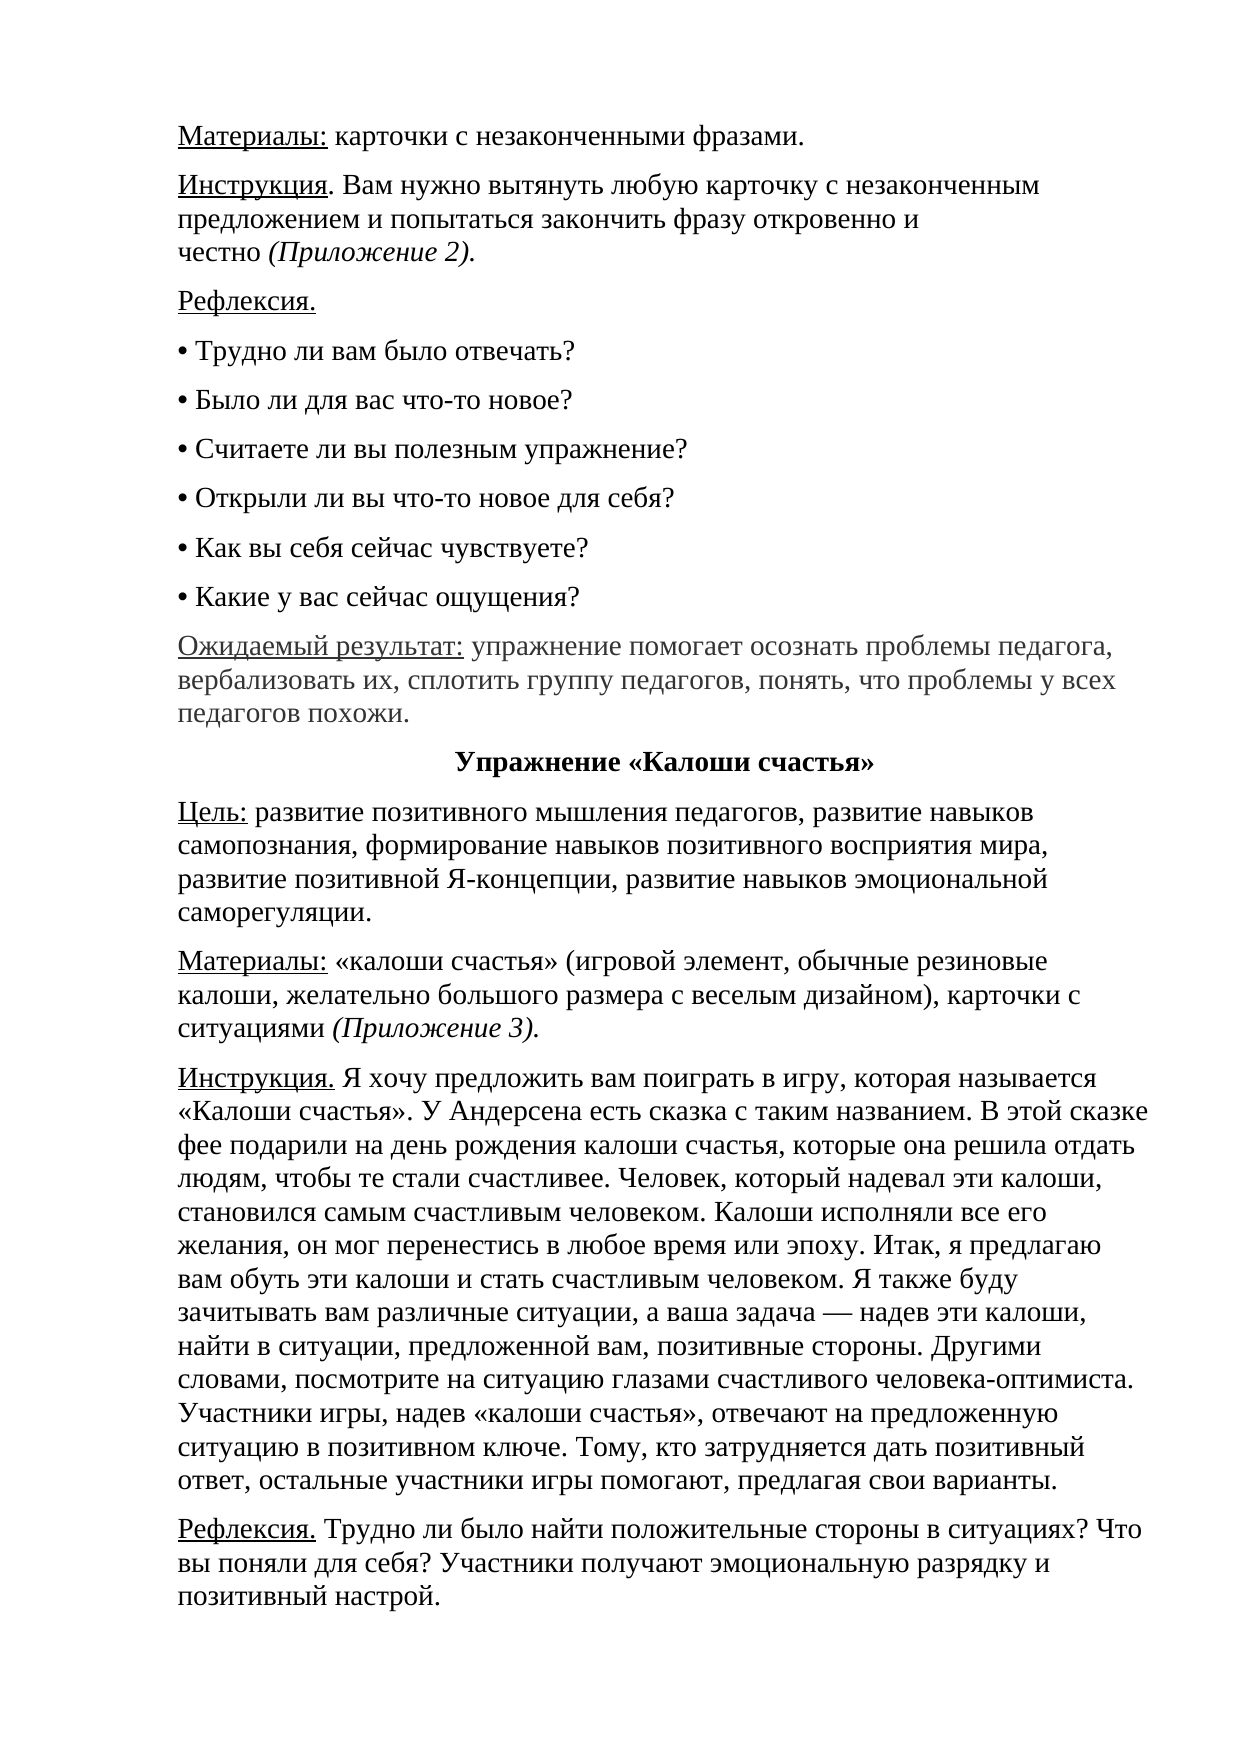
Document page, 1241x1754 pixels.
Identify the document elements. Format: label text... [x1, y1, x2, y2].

text Материалы: «калоши счастья» (игровой элемент, обычные резиновые калоши, желательно большого размера с веселым дизайном), карточки с ситуациями (Приложение 3). [177, 943, 1152, 1044]
text • Какие у вас сейчас ощущения? [177, 579, 1152, 613]
text • Было ли для вас что-то новое? [177, 382, 1152, 416]
text Упражнение «Калоши счастья» [177, 744, 1152, 778]
text Рефлексия. Трудно ли было найти положительные стороны в ситуациях? Что вы поняли для себя? Участники получают эмоциональную разрядку и позитивный настрой. [177, 1511, 1152, 1612]
text Ожидаемый результат: упражнение помогает осознать проблемы педагога, вербализовать их, сплотить группу педагогов, понять, что проблемы у всех педагогов похожи. [177, 628, 1152, 729]
text Цель: развитие позитивного мышления педагогов, развитие навыков самопознания, формирование навыков позитивного восприятия мира, развитие позитивной Я-концепции, развитие навыков эмоциональной саморегуляции. [177, 794, 1152, 928]
text Инструкция. Я хочу предложить вам поиграть в игру, которая называется «Калоши счастья». У Андерсена есть сказка с таким названием. В этой сказке фее подарили на день рождения калоши счастья, которые она решила отдать людям, чтобы те стали счастливее. Человек, который надевал эти калоши, становился самым счастливым человеком. Калоши исполняли все его желания, он мог перенестись в любое время или эпоху. Итак, я предлагаю вам обуть эти калоши и стать счастливым человеком. Я также буду зачитывать вам различные ситуации, а ваша задача — надев эти калоши, найти в ситуации, предложенной вам, позитивные стороны. Другими словами, посмотрите на ситуацию глазами счастливого человека-оптимиста. Участники игры, надев «калоши счастья», отвечают на предложенную ситуацию в позитивном ключе. Тому, кто затрудняется дать позитивный ответ, остальные участники игры помогают, предлагая свои варианты. [177, 1060, 1152, 1496]
text Инструкция. Вам нужно вытянуть любую карточку с незаконченным предложением и попытаться закончить фразу откровенно и честно (Приложение 2). [177, 167, 1152, 268]
text Материалы: карточки с незаконченными фразами. [177, 118, 1152, 152]
text • Трудно ли вам было отвечать? [177, 333, 1152, 366]
text • Открыли ли вы что-то новое для себя? [177, 481, 1152, 514]
text Рефлексия. [177, 283, 1152, 317]
text • Считаете ли вы полезным упражнение? [177, 431, 1152, 465]
text • Как вы себя сейчас чувствуете? [177, 530, 1152, 563]
